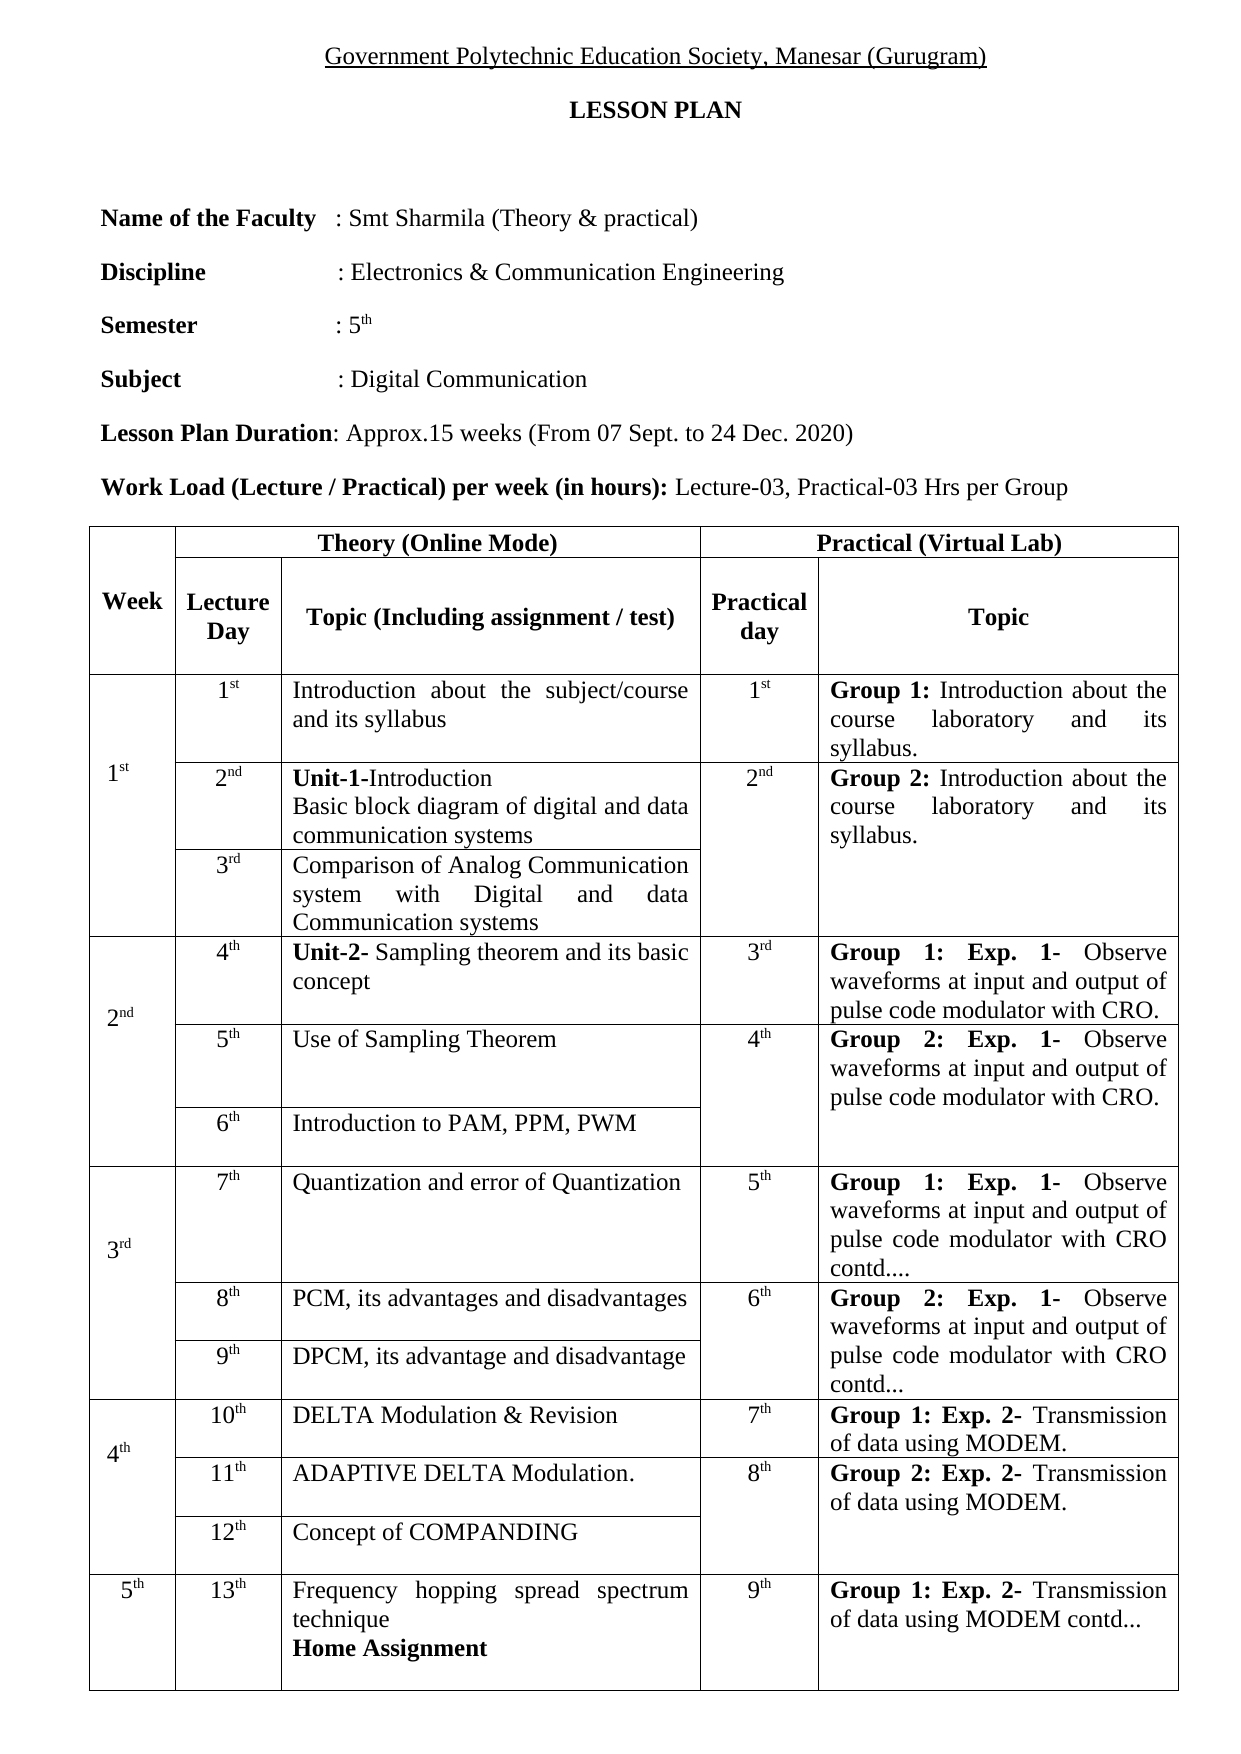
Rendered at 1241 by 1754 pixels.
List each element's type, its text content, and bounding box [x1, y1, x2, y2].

table_cell Unit-1-Introduction Basic block diagram of digital and data communication systems [282, 763, 700, 849]
table_cell 3rd [701, 937, 818, 1023]
table_cell Practical day [701, 558, 818, 674]
table_cell Introduction about the subject/course and its syllabus [282, 675, 700, 762]
table_cell 1st [90, 675, 175, 936]
table_cell 6th [701, 1283, 818, 1399]
table_cell PCM, its advantages and disadvantages [282, 1283, 700, 1340]
table_cell Group 1: Exp. 2- Transmission of data using MODEM. [819, 1400, 1178, 1457]
text LESSON PLAN [100, 95, 1211, 124]
table_cell Group 1: Introduction about the course laboratory and its syllabus. [819, 675, 1178, 762]
table_cell Introduction to PAM, PPM, PWM [282, 1108, 700, 1166]
table_cell Use of Sampling Theorem [282, 1025, 700, 1107]
text Work Load (Lecture / Practical) per week (in hours): Lecture-03, Practical-03 Hrs per Group [100, 472, 1211, 501]
table_cell 4th [176, 937, 281, 1023]
text Government Polytechnic Education Society, Manesar (Gurugram) [100, 41, 1211, 70]
table_cell Unit-2- Sampling theorem and its basic concept [282, 937, 700, 1023]
table_cell 8th [701, 1458, 818, 1574]
table_header Week [90, 527, 175, 674]
table_cell DELTA Modulation & Revision [282, 1400, 700, 1457]
table_cell 5th [90, 1575, 175, 1690]
table_cell 4th [90, 1400, 175, 1574]
table_cell 10th [176, 1400, 281, 1457]
table_cell 2nd [90, 937, 175, 1166]
table_cell Group 2: Exp. 1- Observe waveforms at input and output of pulse code modulator with CRO contd... [819, 1283, 1178, 1399]
table_cell 1st [176, 675, 281, 762]
table_cell Group 1: Exp. 1- Observe waveforms at input and output of pulse code modulator with CRO. [819, 937, 1178, 1023]
text Semester : 5th [100, 311, 1211, 339]
table_cell 2nd [701, 763, 818, 936]
table_cell 7th [176, 1167, 281, 1282]
table_cell 3rd [90, 1167, 175, 1399]
table_cell 12th [176, 1517, 281, 1574]
text Subject : Digital Communication [100, 364, 1211, 393]
table_cell Group 2: Introduction about the course laboratory and its syllabus. [819, 763, 1178, 936]
table_cell Group 2: Exp. 2- Transmission of data using MODEM. [819, 1458, 1178, 1574]
table_cell 9th [176, 1341, 281, 1399]
table_cell DPCM, its advantage and disadvantage [282, 1341, 700, 1399]
table_cell 7th [701, 1400, 818, 1457]
table_cell 8th [176, 1283, 281, 1340]
table_cell Concept of COMPANDING [282, 1517, 700, 1574]
table_cell Group 2: Exp. 1- Observe waveforms at input and output of pulse code modulator with CRO. [819, 1025, 1178, 1166]
table_cell Quantization and error of Quantization [282, 1167, 700, 1282]
table_cell Group 1: Exp. 1- Observe waveforms at input and output of pulse code modulator with CRO contd.... [819, 1167, 1178, 1282]
text Discipline : Electronics & Communication Engineering [100, 257, 1211, 286]
table_cell 13th [176, 1575, 281, 1690]
table_cell Frequency hopping spread spectrum technique Home Assignment [282, 1575, 700, 1690]
table_cell Topic [819, 558, 1178, 674]
text Name of the Faculty : Smt Sharmila (Theory & practical) [100, 203, 1211, 232]
table_cell 11th [176, 1458, 281, 1516]
table_cell 9th [701, 1575, 818, 1690]
table_cell 5th [176, 1025, 281, 1107]
table_header Theory (Online Mode) [176, 527, 700, 557]
table_cell Lecture Day [176, 558, 281, 674]
table_cell 2nd [176, 763, 281, 849]
text Lesson Plan Duration: Approx.15 weeks (From 07 Sept. to 24 Dec. 2020) [100, 418, 1211, 447]
table_cell ADAPTIVE DELTA Modulation. [282, 1458, 700, 1516]
table_header Practical (Virtual Lab) [701, 527, 1178, 557]
table_cell 6th [176, 1108, 281, 1166]
table_cell Comparison of Analog Communication system with Digital and data Communication systems [282, 850, 700, 936]
table_cell Group 1: Exp. 2- Transmission of data using MODEM contd... [819, 1575, 1178, 1690]
table_cell 4th [701, 1025, 818, 1166]
table_cell 5th [701, 1167, 818, 1282]
table_cell Topic (Including assignment / test) [282, 558, 700, 674]
table_cell 1st [701, 675, 818, 762]
table_cell 3rd [176, 850, 281, 936]
